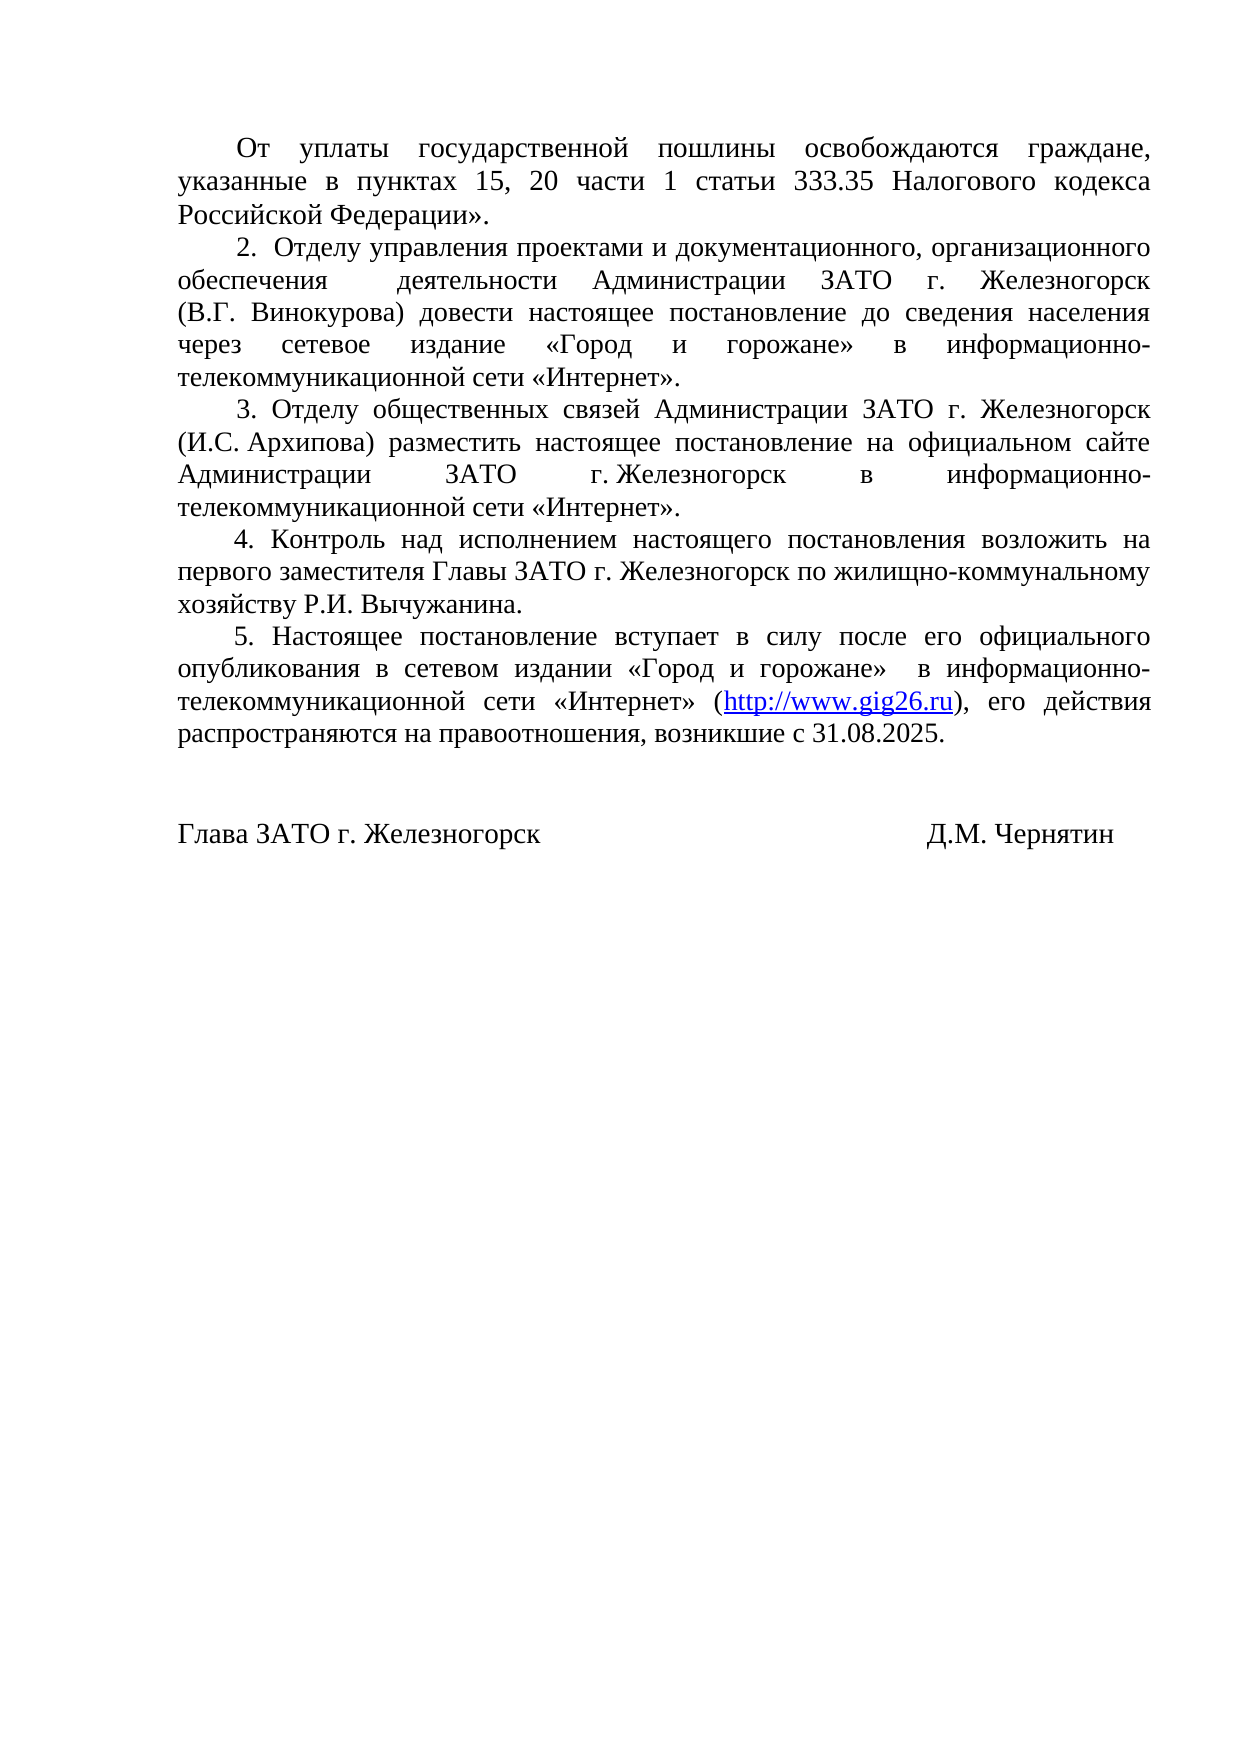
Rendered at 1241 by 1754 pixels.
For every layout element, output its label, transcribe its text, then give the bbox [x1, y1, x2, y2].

text 5. Настоящее постановление вступает в силу после его официального опубликования в сетевом издании «Город и горожане» в информационно-телекоммуникационной сети «Интернет» (http://www.gig26.ru), его действия распространяются на правоотношения, возникшие с 31.08.2025. [177, 619, 1152, 749]
text Глава ЗАТО г. Железногорск Д.М. Чернятин [177, 816, 1152, 849]
list 3. Отделу общественных связей Администрации ЗАТО г. Железногорск (И.С. Архипова) разместить настоящее постановление на официальном сайте Администрации ЗАТО г. Железногорск в информационно-телекоммуникационной сети «Интернет». [177, 392, 1152, 522]
text От уплаты государственной пошлины освобождаются граждане, указанные в пунктах 15, 20 части 1 статьи 333.35 Налогового кодекса Российской Федерации». [177, 130, 1152, 230]
text 4. Контроль над исполнением настоящего постановления возложить на первого заместителя Главы ЗАТО г. Железногорск по жилищно-коммунальному хозяйству Р.И. Вычужанина. [177, 522, 1152, 619]
text 2. Отделу управления проектами и документационного, организационного обеспечения деятельности Администрации ЗАТО г. Железногорск (В.Г. Винокурова) довести настоящее постановление до сведения населения через сетевое издание «Город и горожане» в информационно-телекоммуникационной сети «Интернет». [177, 230, 1152, 392]
